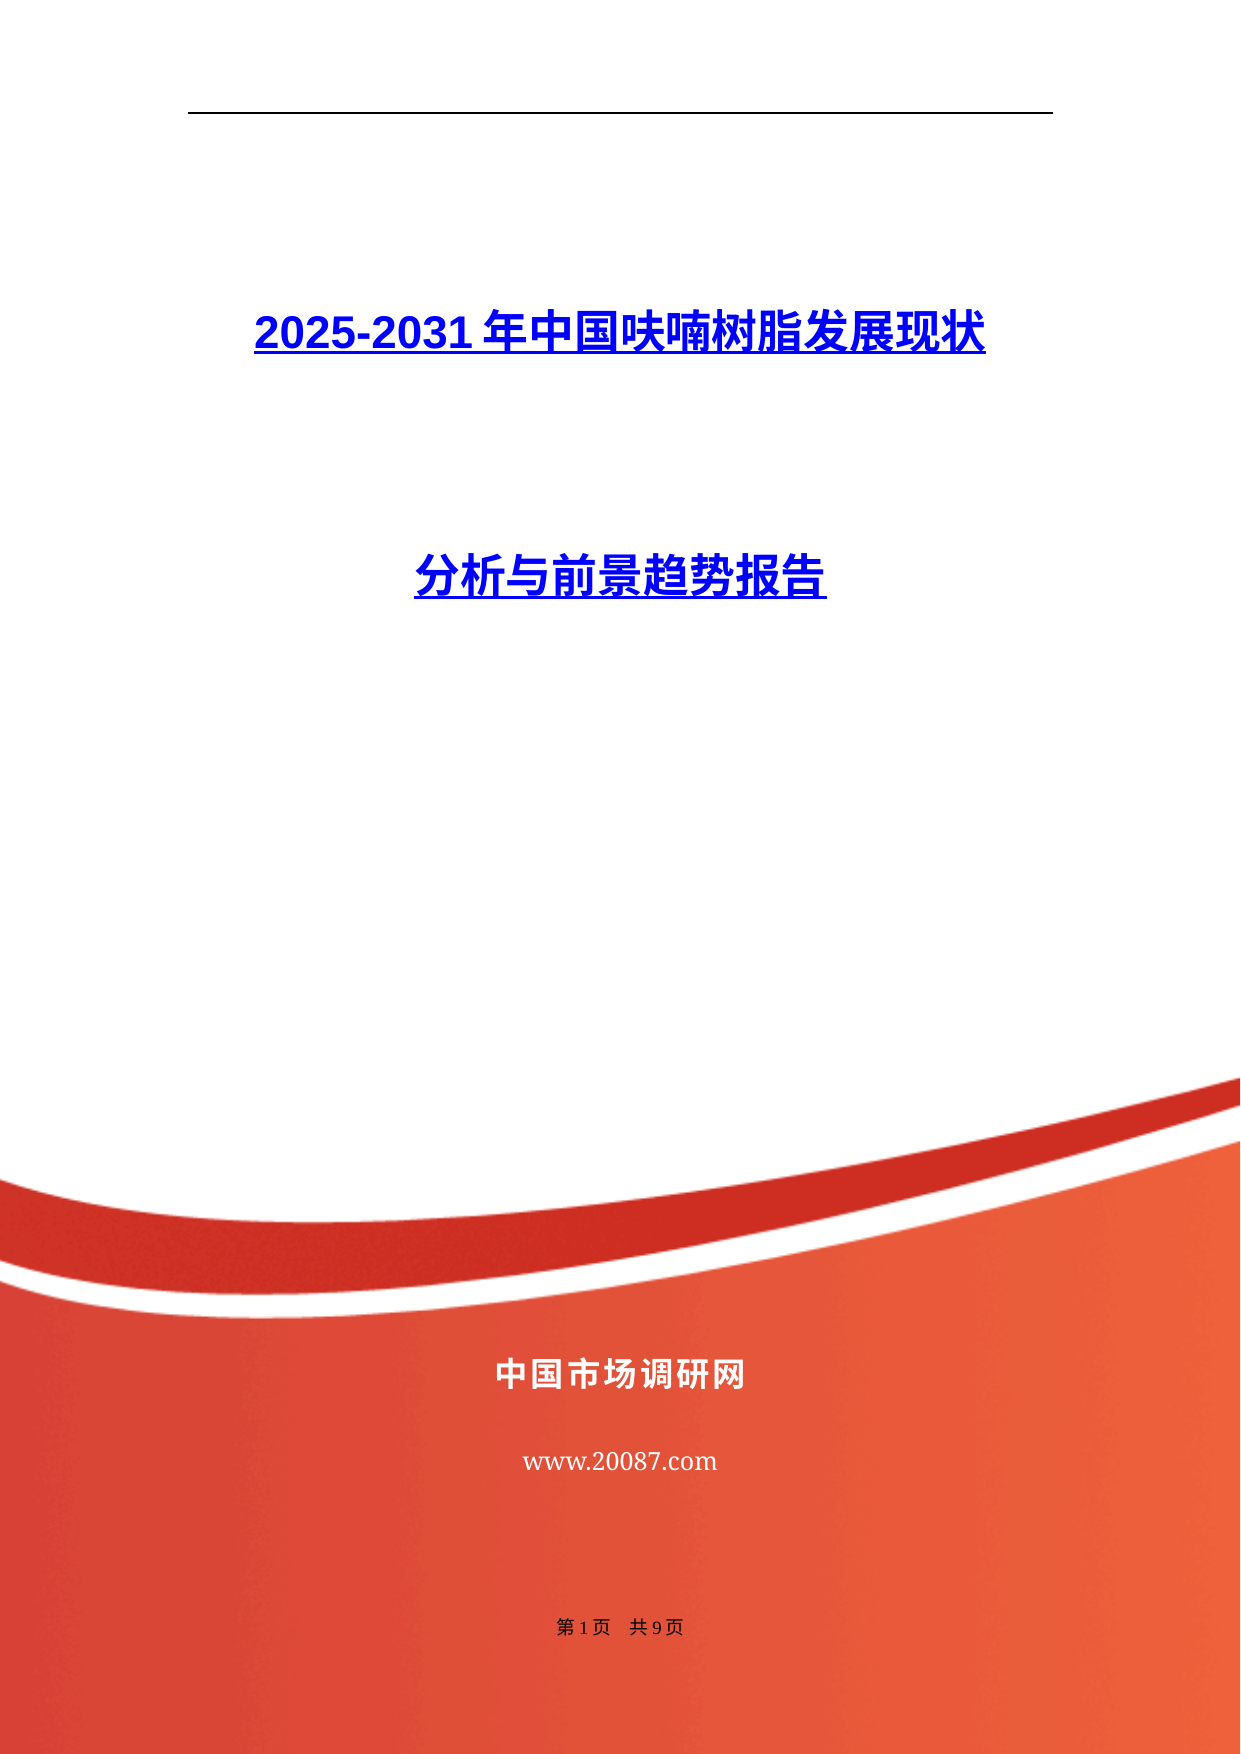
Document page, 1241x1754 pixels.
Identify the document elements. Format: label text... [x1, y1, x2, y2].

subtitle 中国市场调研网 [187, 1339, 1053, 1404]
text www.20087.com [187, 1428, 1053, 1493]
table_header 2025-2031年中国呋喃树脂发展现状分析与前景趋势报告 [188, 207, 1053, 773]
picture [0, 1006, 1241, 1754]
